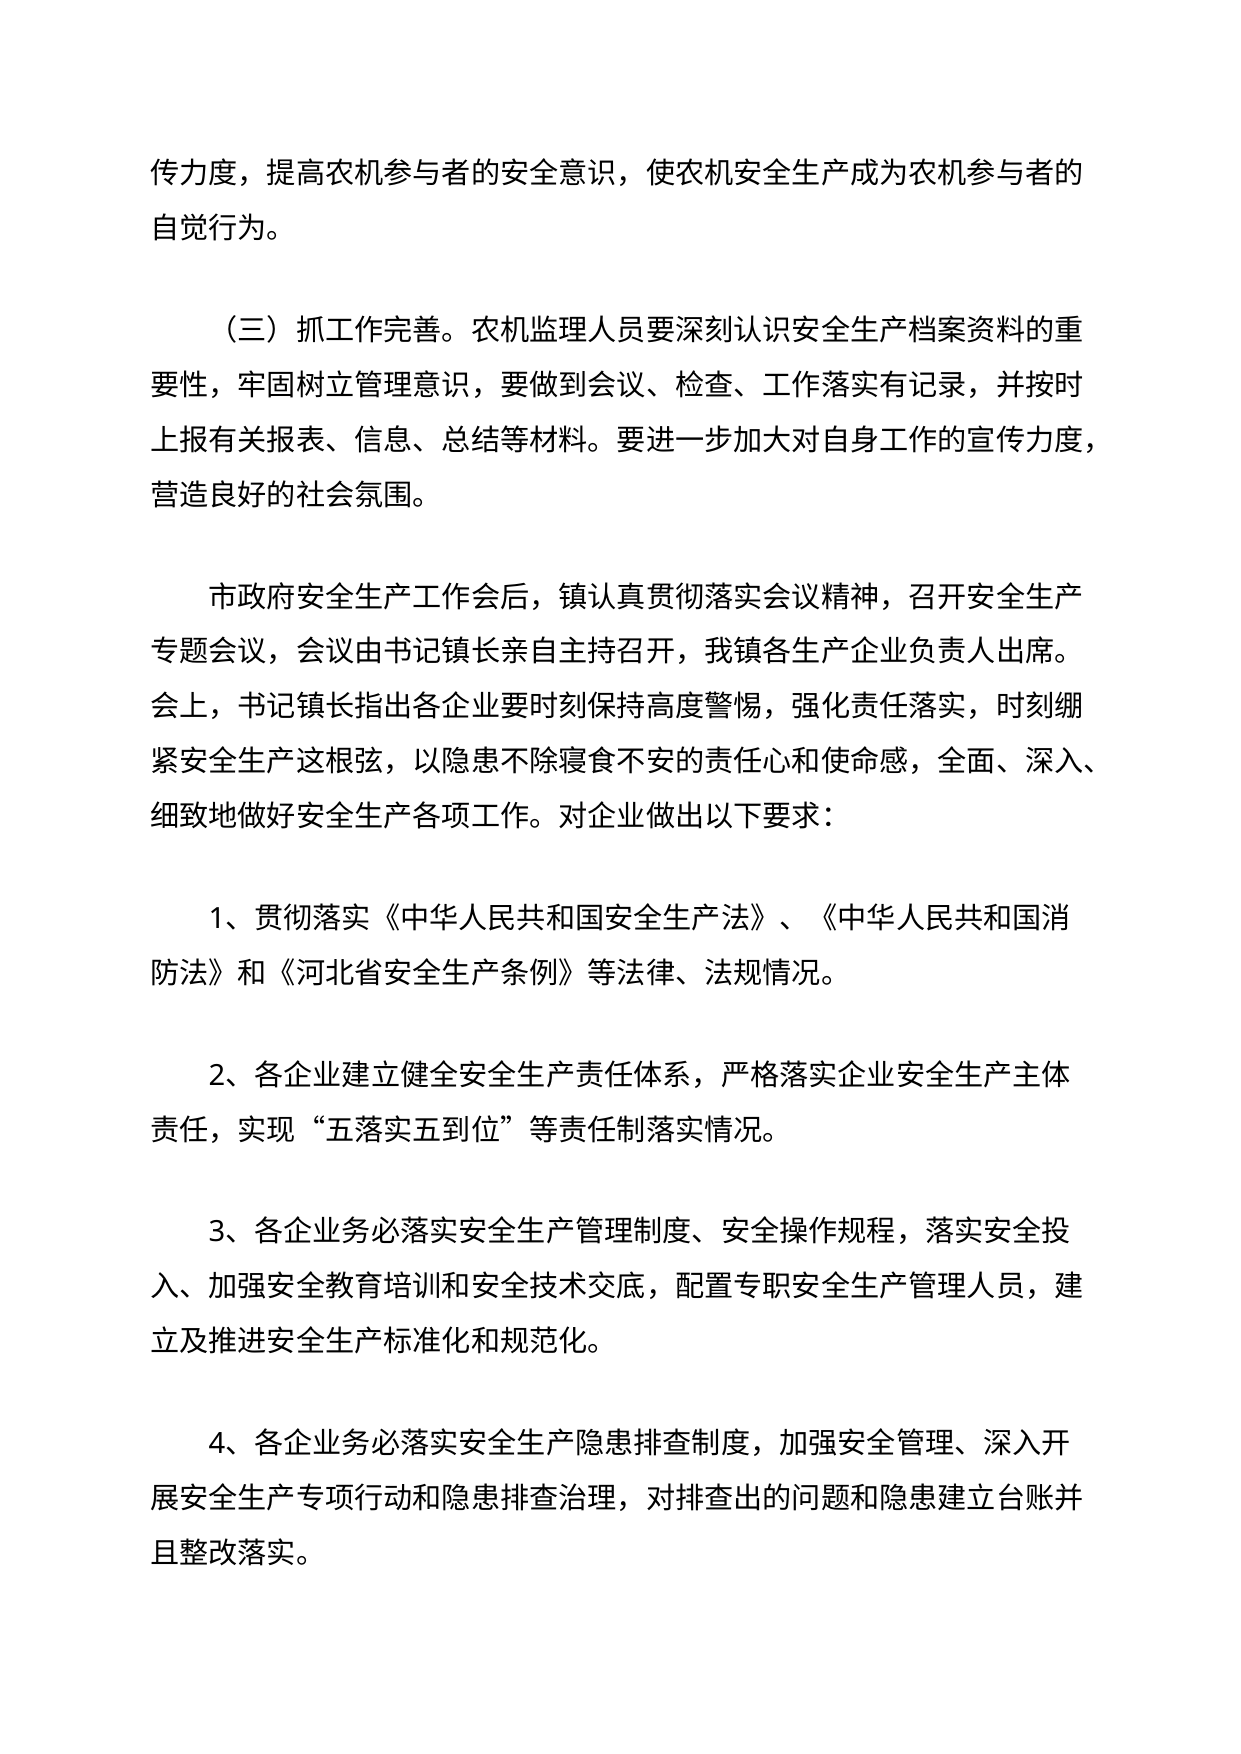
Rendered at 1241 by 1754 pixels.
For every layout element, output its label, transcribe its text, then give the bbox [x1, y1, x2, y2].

text 1、贯彻落实《中华人民共和国安全生产法》、《中华人民共和国消防法》和《河北省安全生产条例》等法律、法规情况。 [150, 894, 1090, 992]
text 3、各企业务必落实安全生产管理制度、安全操作规程，落实安全投入、加强安全教育培训和安全技术交底，配置专职安全生产管理人员，建立及推进安全生产标准化和规范化。 [150, 1208, 1090, 1360]
text 2、各企业建立健全安全生产责任体系，严格落实企业安全生产主体责任，实现“五落实五到位”等责任制落实情况。 [150, 1051, 1090, 1148]
text 市政府安全生产工作会后，镇认真贯彻落实会议精神，召开安全生产专题会议，会议由书记镇长亲自主持召开，我镇各生产企业负责人出席。会上，书记镇长指出各企业要时刻保持高度警惕，强化责任落实，时刻绷紧安全生产这根弦，以隐患不除寝食不安的责任心和使命感，全面、深入、细致地做好安全生产各项工作。对企业做出以下要求： [150, 573, 1090, 835]
text （三）抓工作完善。农机监理人员要深刻认识安全生产档案资料的重要性，牢固树立管理意识，要做到会议、检查、工作落实有记录，并按时上报有关报表、信息、总结等材料。要进一步加大对自身工作的宣传力度，营造良好的社会氛围。 [150, 307, 1090, 514]
text 4、各企业务必落实安全生产隐患排查制度，加强安全管理、深入开展安全生产专项行动和隐患排查治理，对排查出的问题和隐患建立台账并且整改落实。 [150, 1420, 1090, 1572]
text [150, 150, 1090, 247]
